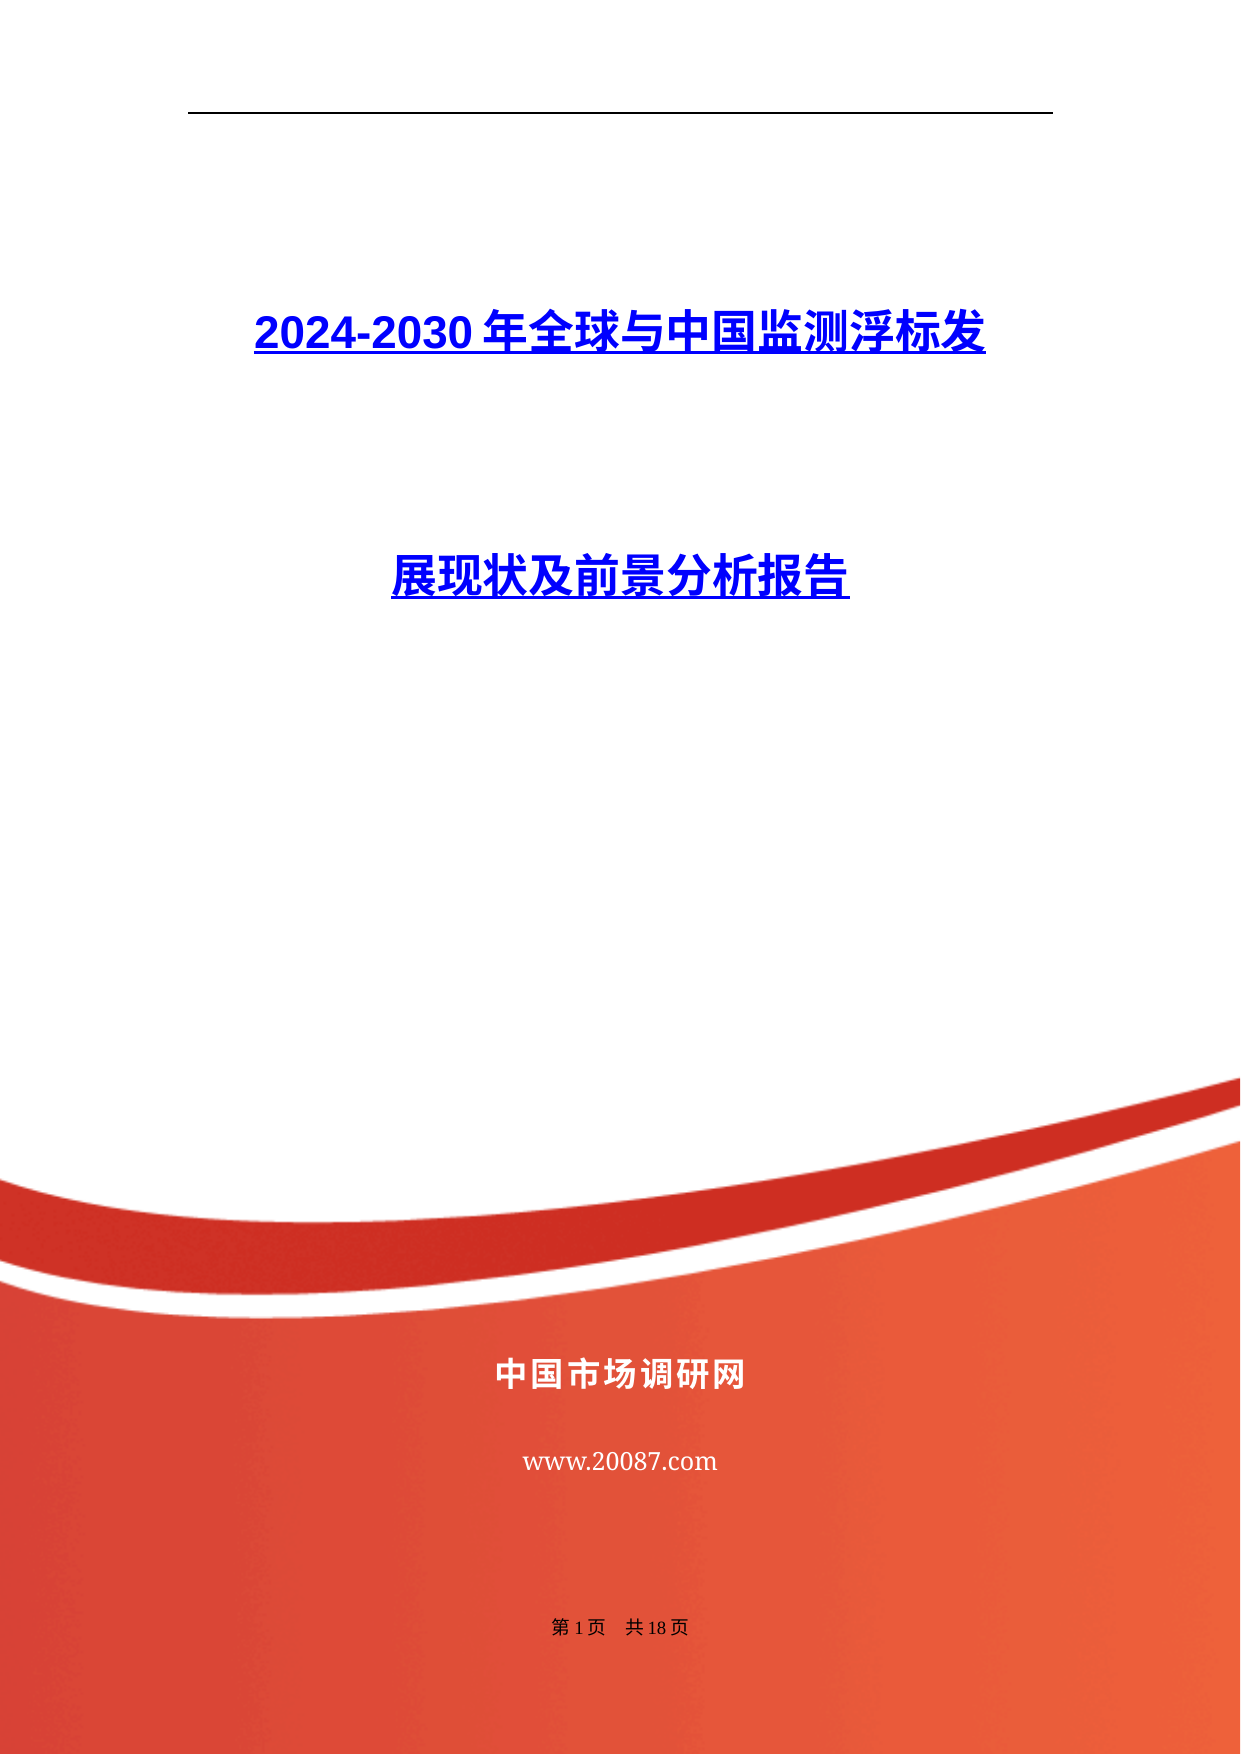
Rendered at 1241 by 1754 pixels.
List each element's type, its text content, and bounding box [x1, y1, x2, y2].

text www.20087.com [187, 1428, 1053, 1493]
subtitle 中国市场调研网 [187, 1339, 1053, 1404]
picture [0, 1006, 1241, 1754]
table_header 2024-2030年全球与中国监测浮标发展现状及前景分析报告 [188, 207, 1053, 773]
